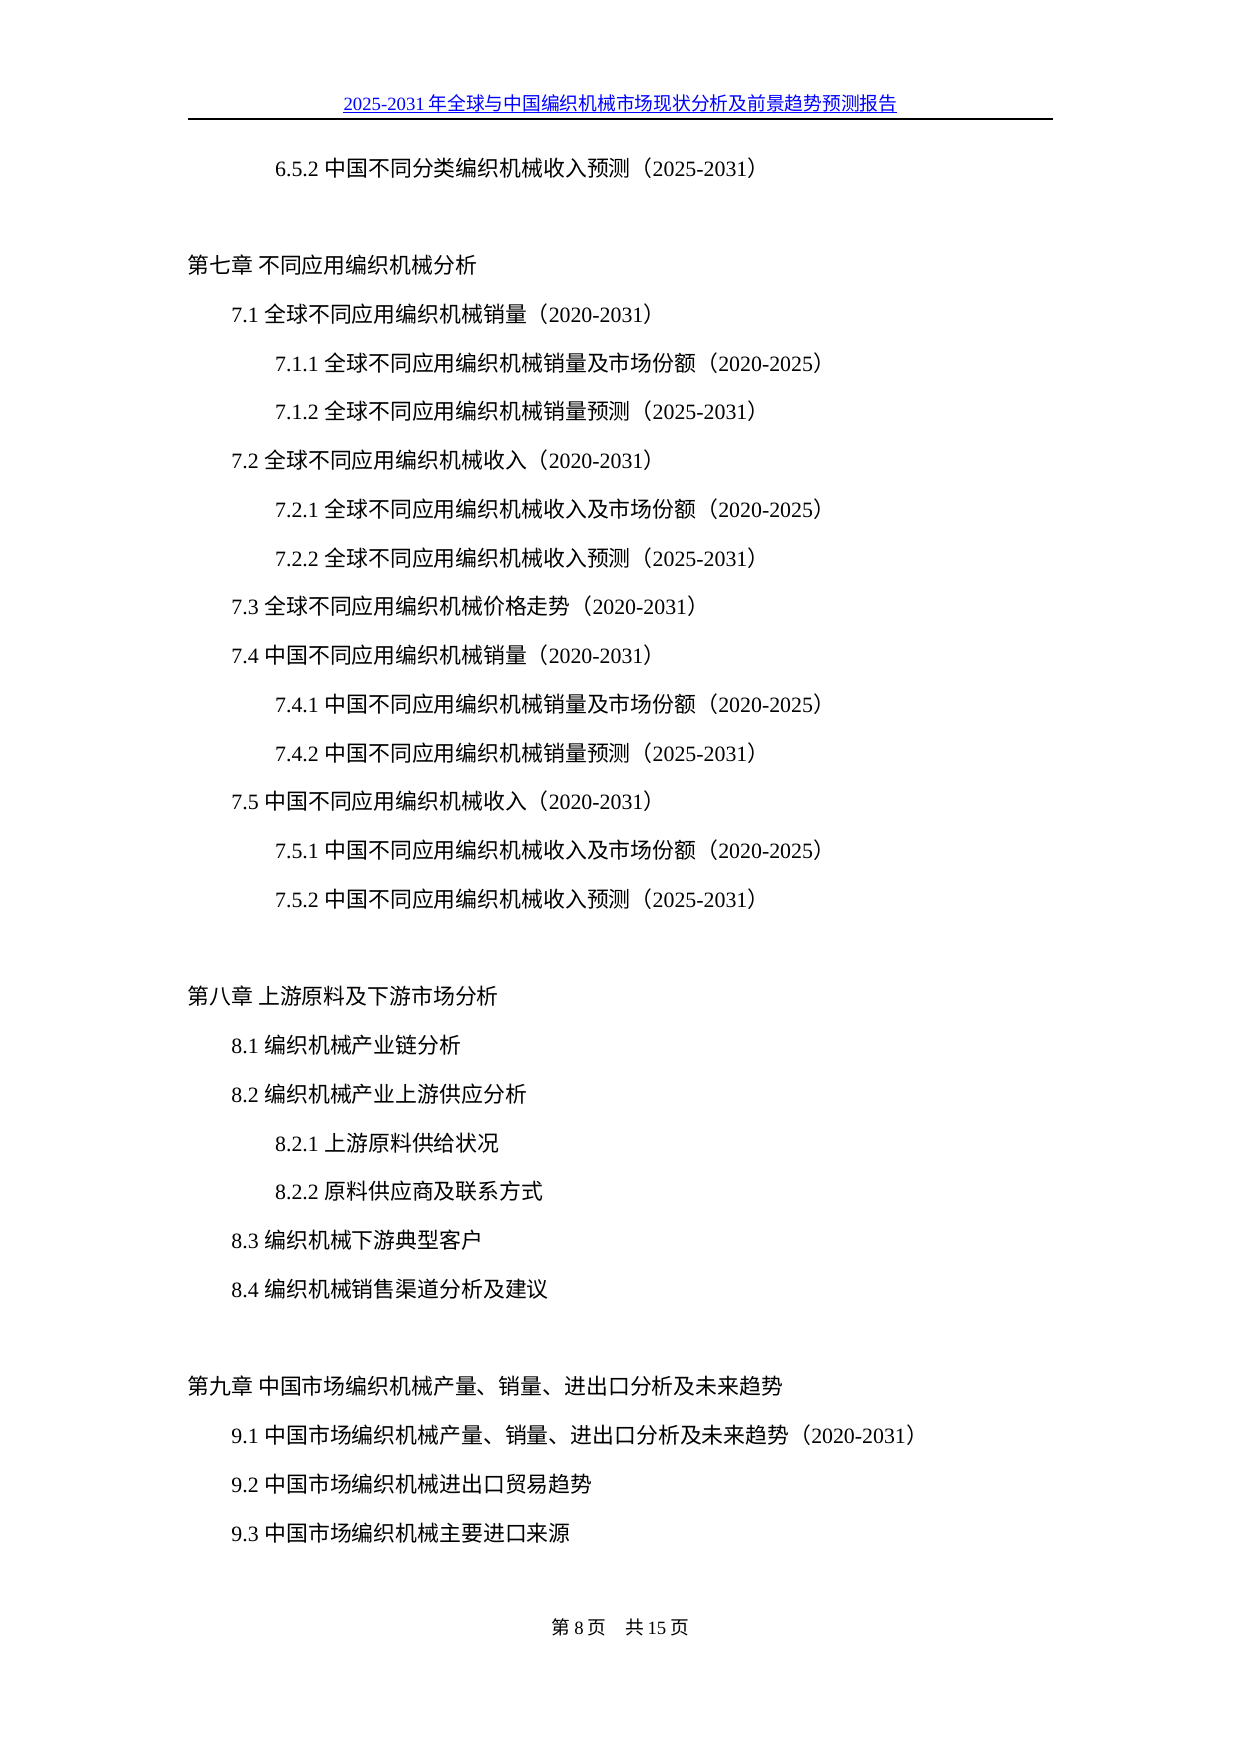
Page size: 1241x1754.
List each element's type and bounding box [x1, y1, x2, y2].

text [187, 150, 1053, 1548]
